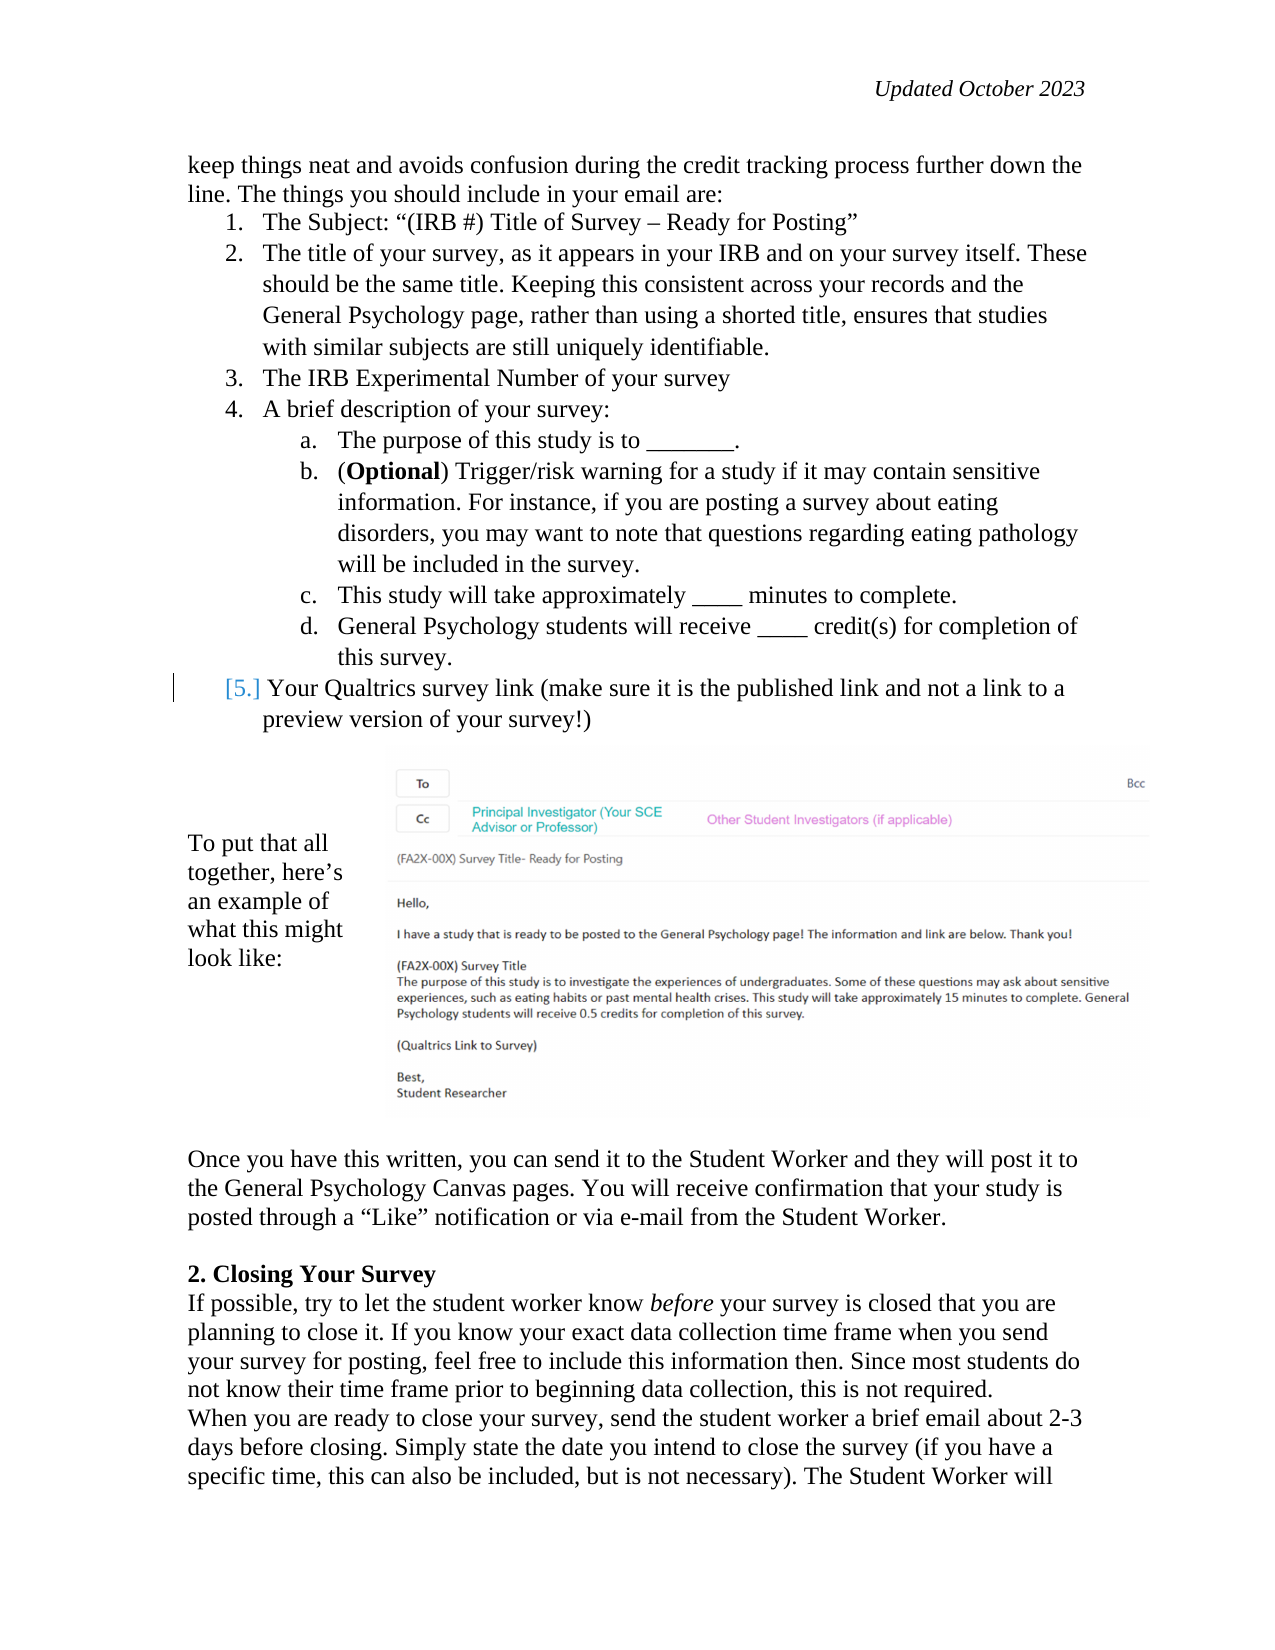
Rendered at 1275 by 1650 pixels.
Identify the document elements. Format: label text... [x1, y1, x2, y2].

text To put that all together, here’s an example of what this might look like: [187, 828, 383, 972]
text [187, 1403, 1087, 1489]
text If possible, try to let the student worker know before your survey is closed that you are planning to close it. If you know your exact data collection time frame when you send your survey for posting, feel free to include this information then. Since most students do not know their time frame prior to beginning data collection, this is not required. [187, 1288, 1087, 1403]
list A brief description of your survey: [225, 394, 1087, 422]
list General Psychology students will receive ____ credit(s) for completion of this survey. [300, 611, 1087, 671]
text 2. Closing Your Survey [187, 1259, 1087, 1288]
list The title of your survey, as it appears in your IRB and on your survey itself. These should be the same title. Keeping this consistent across your records and the General Psychology page, rather than using a shorted title, ensures that studies with similar subjects are still uniquely identifiable. [225, 238, 1087, 360]
list This study will take approximately ____ minutes to complete. [300, 580, 1087, 609]
list (Optional) Trigger/risk warning for a study if it may contain sensitive information. For instance, if you are posting a survey about eating disorders, you may want to note that questions regarding eating pathology will be included in the survey. [300, 456, 1087, 578]
text Once you have this written, you can send it to the Student Worker and they will post it to the General Psychology Canvas pages. You will receive confirmation that your study is posted through a “Like” notification or via e-mail from the Student Worker. [187, 1144, 1087, 1231]
picture [383, 745, 1150, 1118]
list Your Qualtrics survey link (make sure it is the published link and not a link to a preview version of your survey!) [225, 673, 1087, 733]
list The purpose of this study is to _______. [300, 425, 1087, 453]
list The Subject: “(IRB #) Title of Survey – Ready for Posting” [225, 207, 1087, 236]
list The IRB Experimental Number of your survey [225, 363, 1087, 391]
